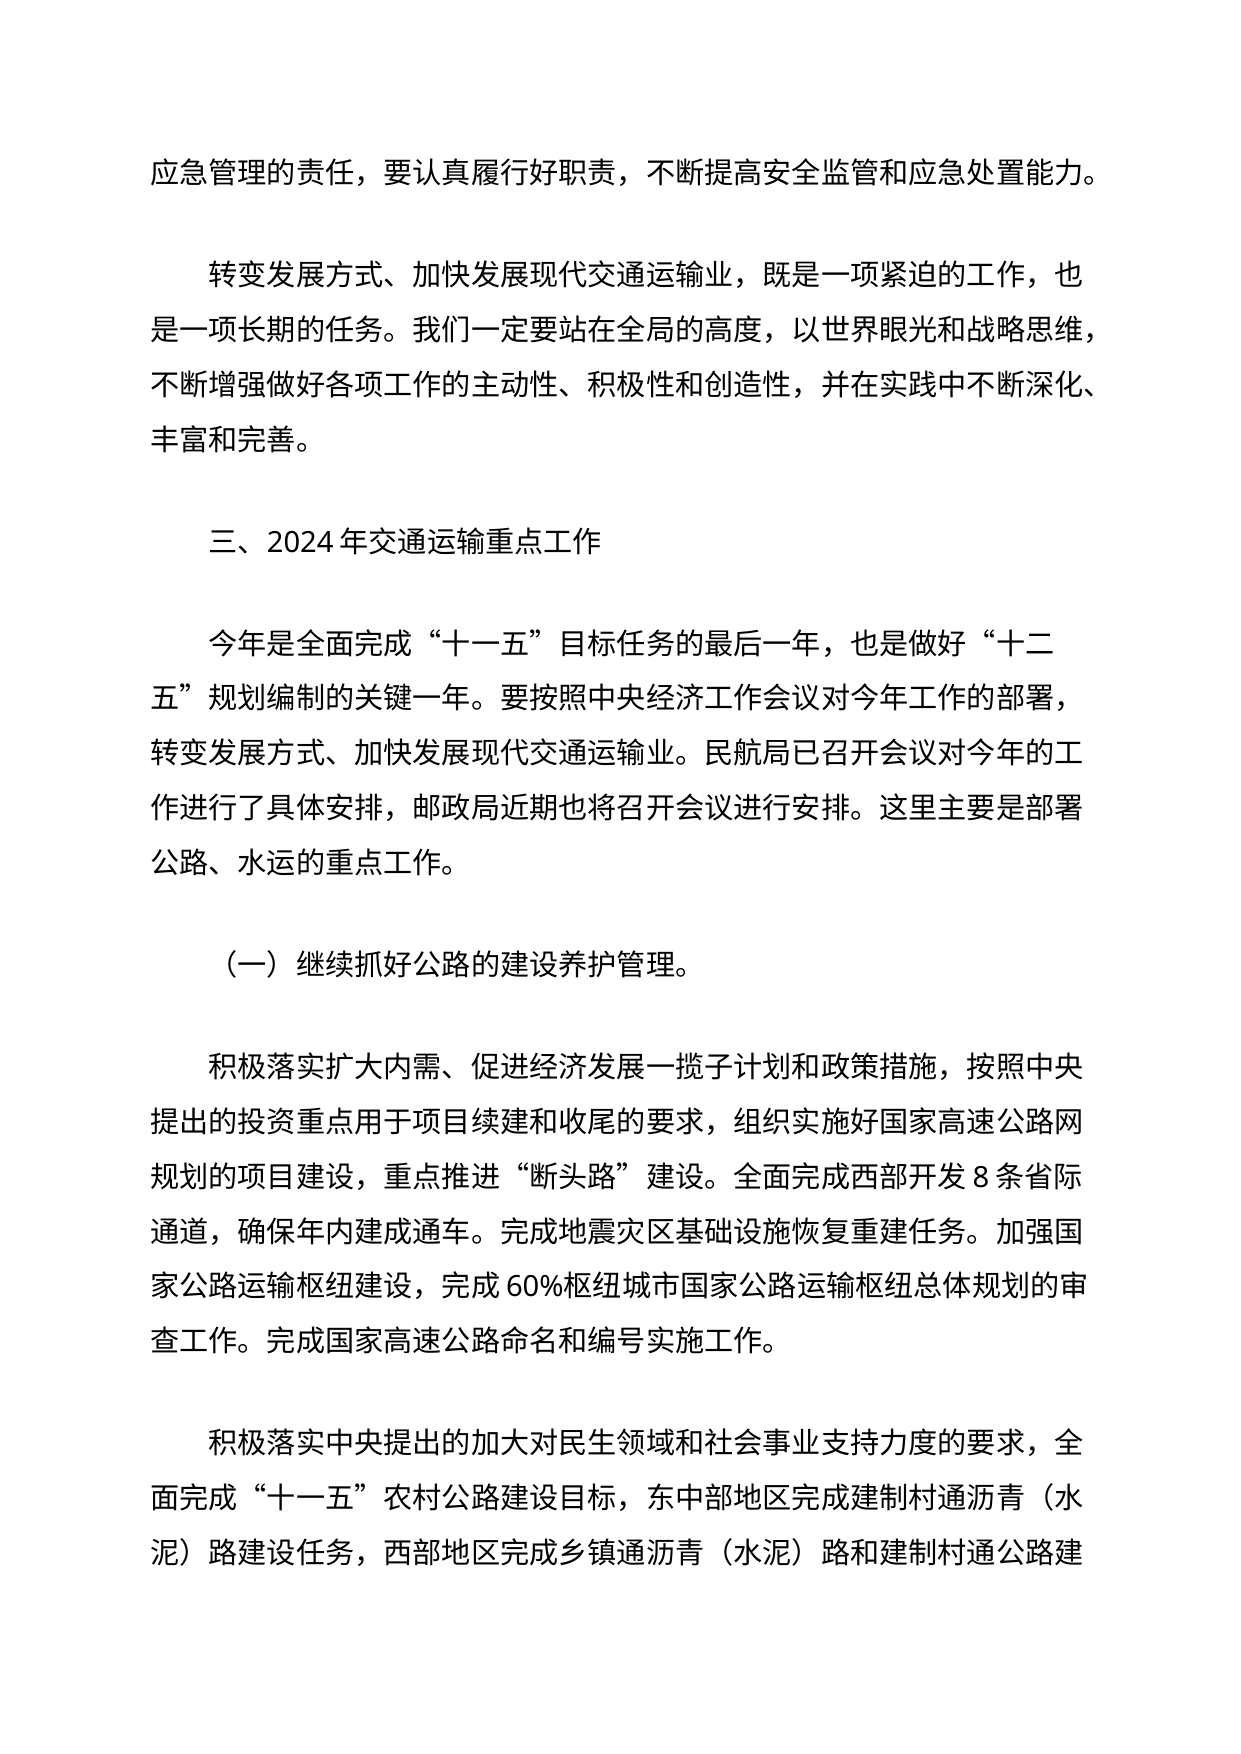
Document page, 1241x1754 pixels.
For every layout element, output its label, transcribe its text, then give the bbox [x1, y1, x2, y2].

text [150, 1420, 1090, 1572]
text 积极落实扩大内需、促进经济发展一揽子计划和政策措施，按照中央提出的投资重点用于项目续建和收尾的要求，组织实施好国家高速公路网规划的项目建设，重点推进“断头路”建设。全面完成西部开发8条省际通道，确保年内建成通车。完成地震灾区基础设施恢复重建任务。加强国家公路运输枢纽建设，完成60%枢纽城市国家公路运输枢纽总体规划的审查工作。完成国家高速公路命名和编号实施工作。 [150, 1043, 1090, 1360]
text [150, 150, 1090, 192]
text 转变发展方式、加快发展现代交通运输业，既是一项紧迫的工作，也是一项长期的任务。我们一定要站在全局的高度，以世界眼光和战略思维，不断增强做好各项工作的主动性、积极性和创造性，并在实践中不断深化、丰富和完善。 [150, 252, 1090, 459]
text 三、2024年交通运输重点工作 [150, 518, 1090, 561]
text （一）继续抓好公路的建设养护管理。 [150, 942, 1090, 984]
text 今年是全面完成“十一五”目标任务的最后一年，也是做好“十二五”规划编制的关键一年。要按照中央经济工作会议对今年工作的部署，转变发展方式、加快发展现代交通运输业。民航局已召开会议对今年的工作进行了具体安排，邮政局近期也将召开会议进行安排。这里主要是部署公路、水运的重点工作。 [150, 620, 1090, 882]
